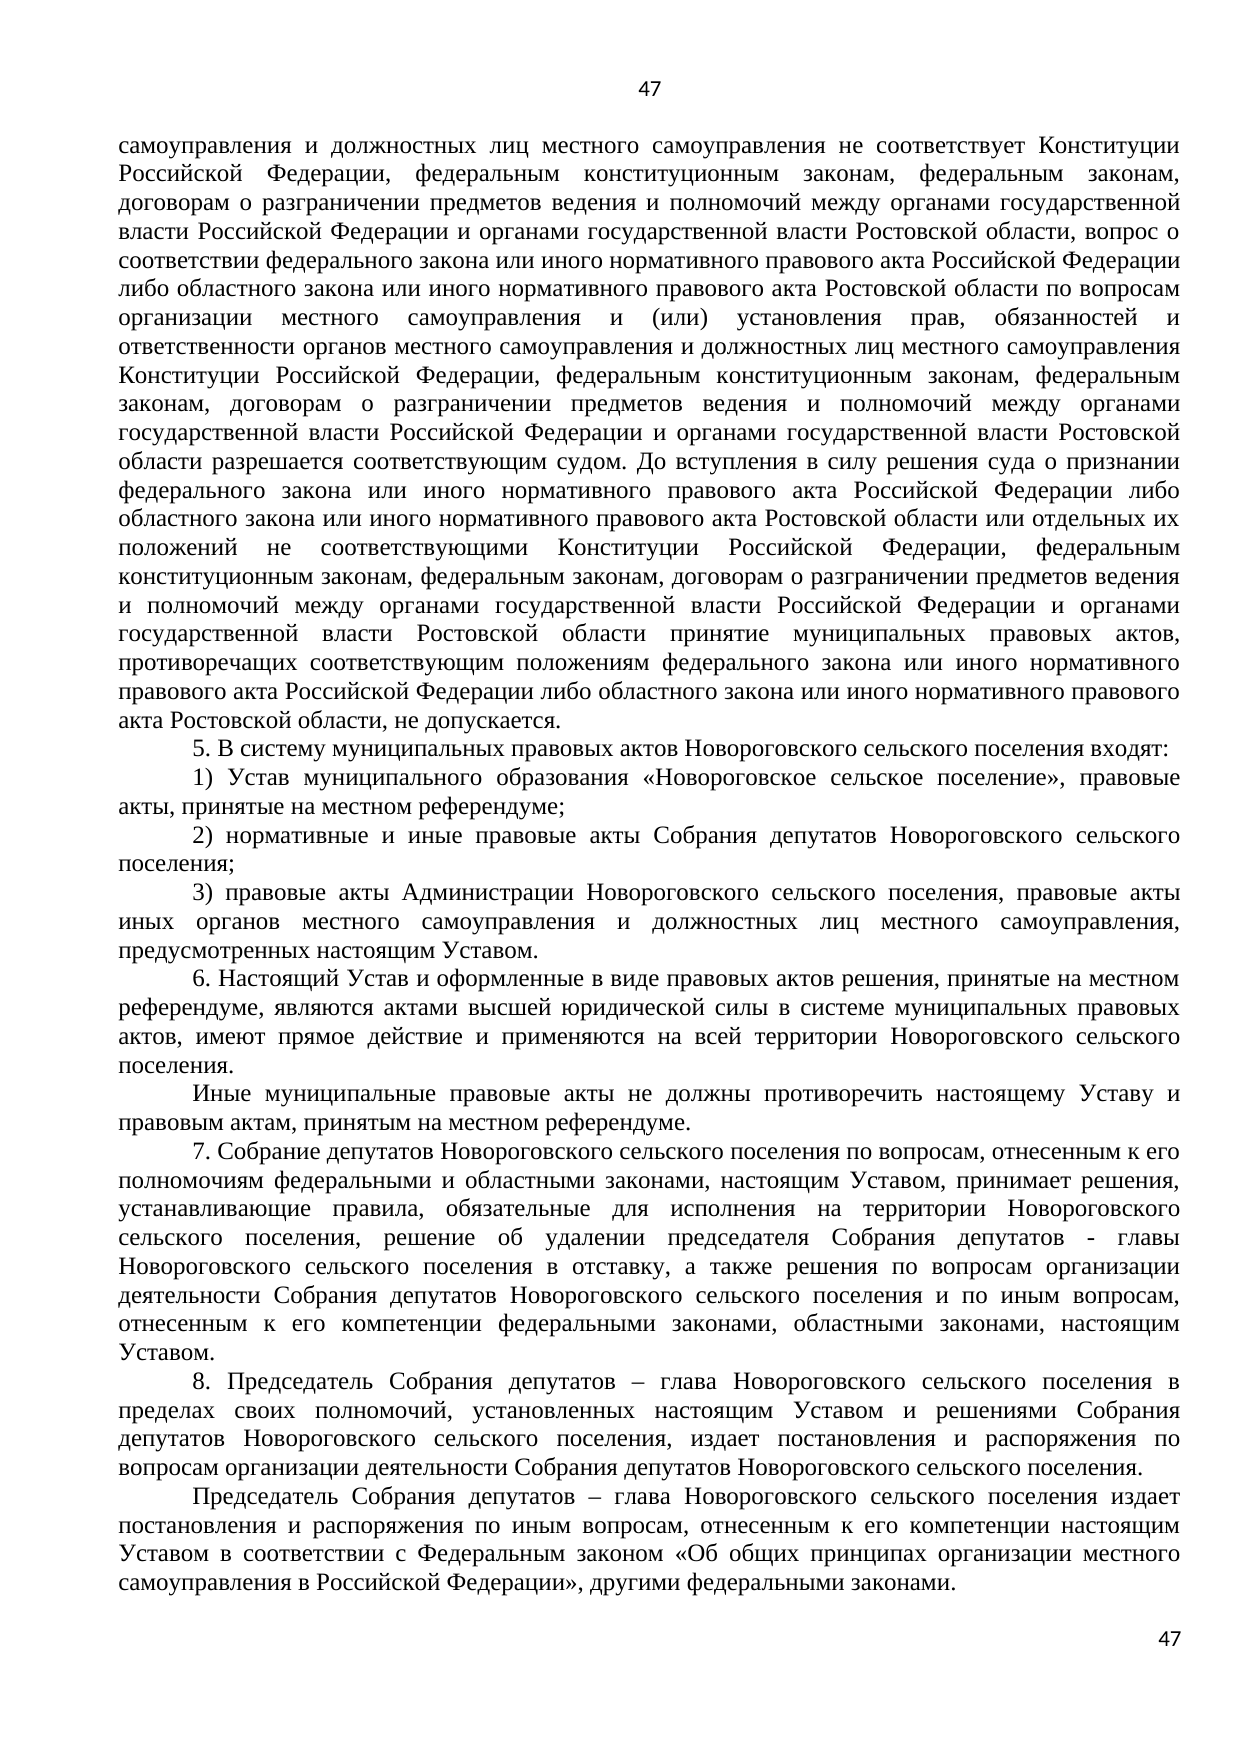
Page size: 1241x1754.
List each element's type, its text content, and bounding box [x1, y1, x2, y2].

text 3) правовые акты Администрации Новороговского сельского поселения, правовые акты иных органов местного самоуправления и должностных лиц местного самоуправления, предусмотренных настоящим Уставом. [118, 877, 1181, 963]
text 7. Собрание депутатов Новороговского сельского поселения по вопросам, отнесенным к его полномочиям федеральными и областными законами, настоящим Уставом, принимает решения, устанавливающие правила, обязательные для исполнения на территории Новороговского сельского поселения, решение об удалении председателя Собрания депутатов - главы Новороговского сельского поселения в отставку, а также решения по вопросам организации деятельности Собрания депутатов Новороговского сельского поселения и по иным вопросам, отнесенным к его компетенции федеральными законами, областными законами, настоящим Уставом. [118, 1136, 1181, 1366]
text Иные муниципальные правовые акты не должны противоречить настоящему Уставу и правовым актам, принятым на местном референдуме. [118, 1078, 1181, 1136]
text 5. В систему муниципальных правовых актов Новороговского сельского поселения входят: [118, 733, 1181, 762]
text 2) нормативные и иные правовые акты Собрания депутатов Новороговского сельского поселения; [118, 820, 1181, 877]
text 6. Настоящий Устав и оформленные в виде правовых актов решения, принятые на местном референдуме, являются актами высшей юридической силы в системе муниципальных правовых актов, имеют прямое действие и применяются на всей территории Новороговского сельского поселения. [118, 963, 1181, 1078]
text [118, 130, 1181, 733]
text 8. Председатель Собрания депутатов – глава Новороговского сельского поселения в пределах своих полномочий, установленных настоящим Уставом и решениями Собрания депутатов Новороговского сельского поселения, издает постановления и распоряжения по вопросам организации деятельности Собрания депутатов Новороговского сельского поселения. [118, 1366, 1181, 1481]
text Председатель Собрания депутатов – глава Новороговского сельского поселения издает постановления и распоряжения по иным вопросам, отнесенным к его компетенции настоящим Уставом в соответствии с Федеральным законом «Об общих принципах организации местного самоуправления в Российской Федерации», другими федеральными законами. [118, 1481, 1181, 1596]
text 1) Устав муниципального образования «Новороговское сельское поселение», правовые акты, принятые на местном референдуме; [118, 762, 1181, 820]
